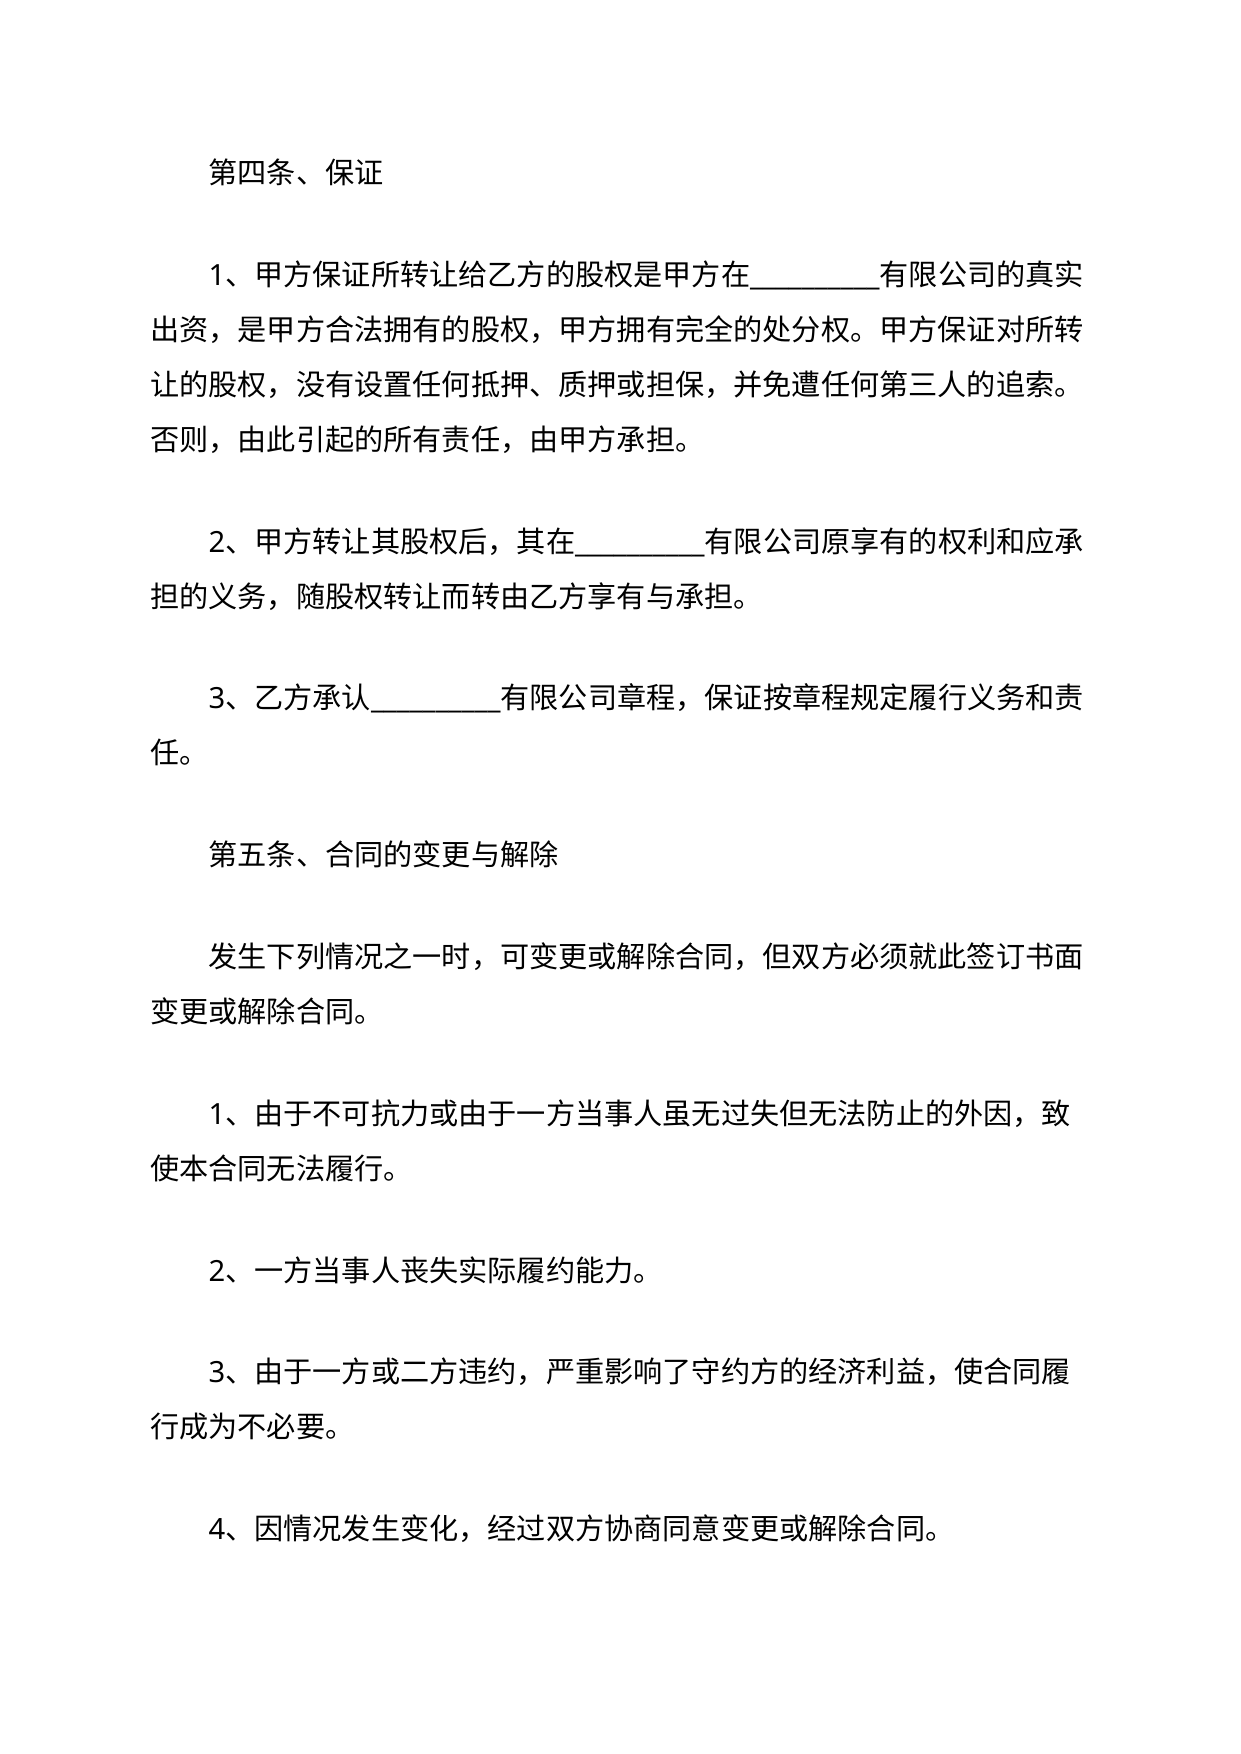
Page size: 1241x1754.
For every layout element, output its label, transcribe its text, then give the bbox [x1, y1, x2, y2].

text 2、一方当事人丧失实际履约能力。 [150, 1247, 1090, 1289]
text 1、由于不可抗力或由于一方当事人虽无过失但无法防止的外因，致使本合同无法履行。 [150, 1090, 1090, 1188]
text 3、由于一方或二方违约，严重影响了守约方的经济利益，使合同履行成为不必要。 [150, 1349, 1090, 1446]
text 3、乙方承认__________有限公司章程，保证按章程规定履行义务和责任。 [150, 675, 1090, 772]
text 2、甲方转让其股权后，其在__________有限公司原享有的权利和应承担的义务，随股权转让而转由乙方享有与承担。 [150, 518, 1090, 616]
text 4、因情况发生变化，经过双方协商同意变更或解除合同。 [150, 1506, 1090, 1548]
text 发生下列情况之一时，可变更或解除合同，但双方必须就此签订书面变更或解除合同。 [150, 934, 1090, 1031]
text 1、甲方保证所转让给乙方的股权是甲方在__________有限公司的真实出资，是甲方合法拥有的股权，甲方拥有完全的处分权。甲方保证对所转让的股权，没有设置任何抵押、质押或担保，并免遭任何第三人的追索。否则，由此引起的所有责任，由甲方承担。 [150, 252, 1090, 459]
text 第四条、保证 [150, 150, 1090, 192]
text 第五条、合同的变更与解除 [150, 832, 1090, 874]
